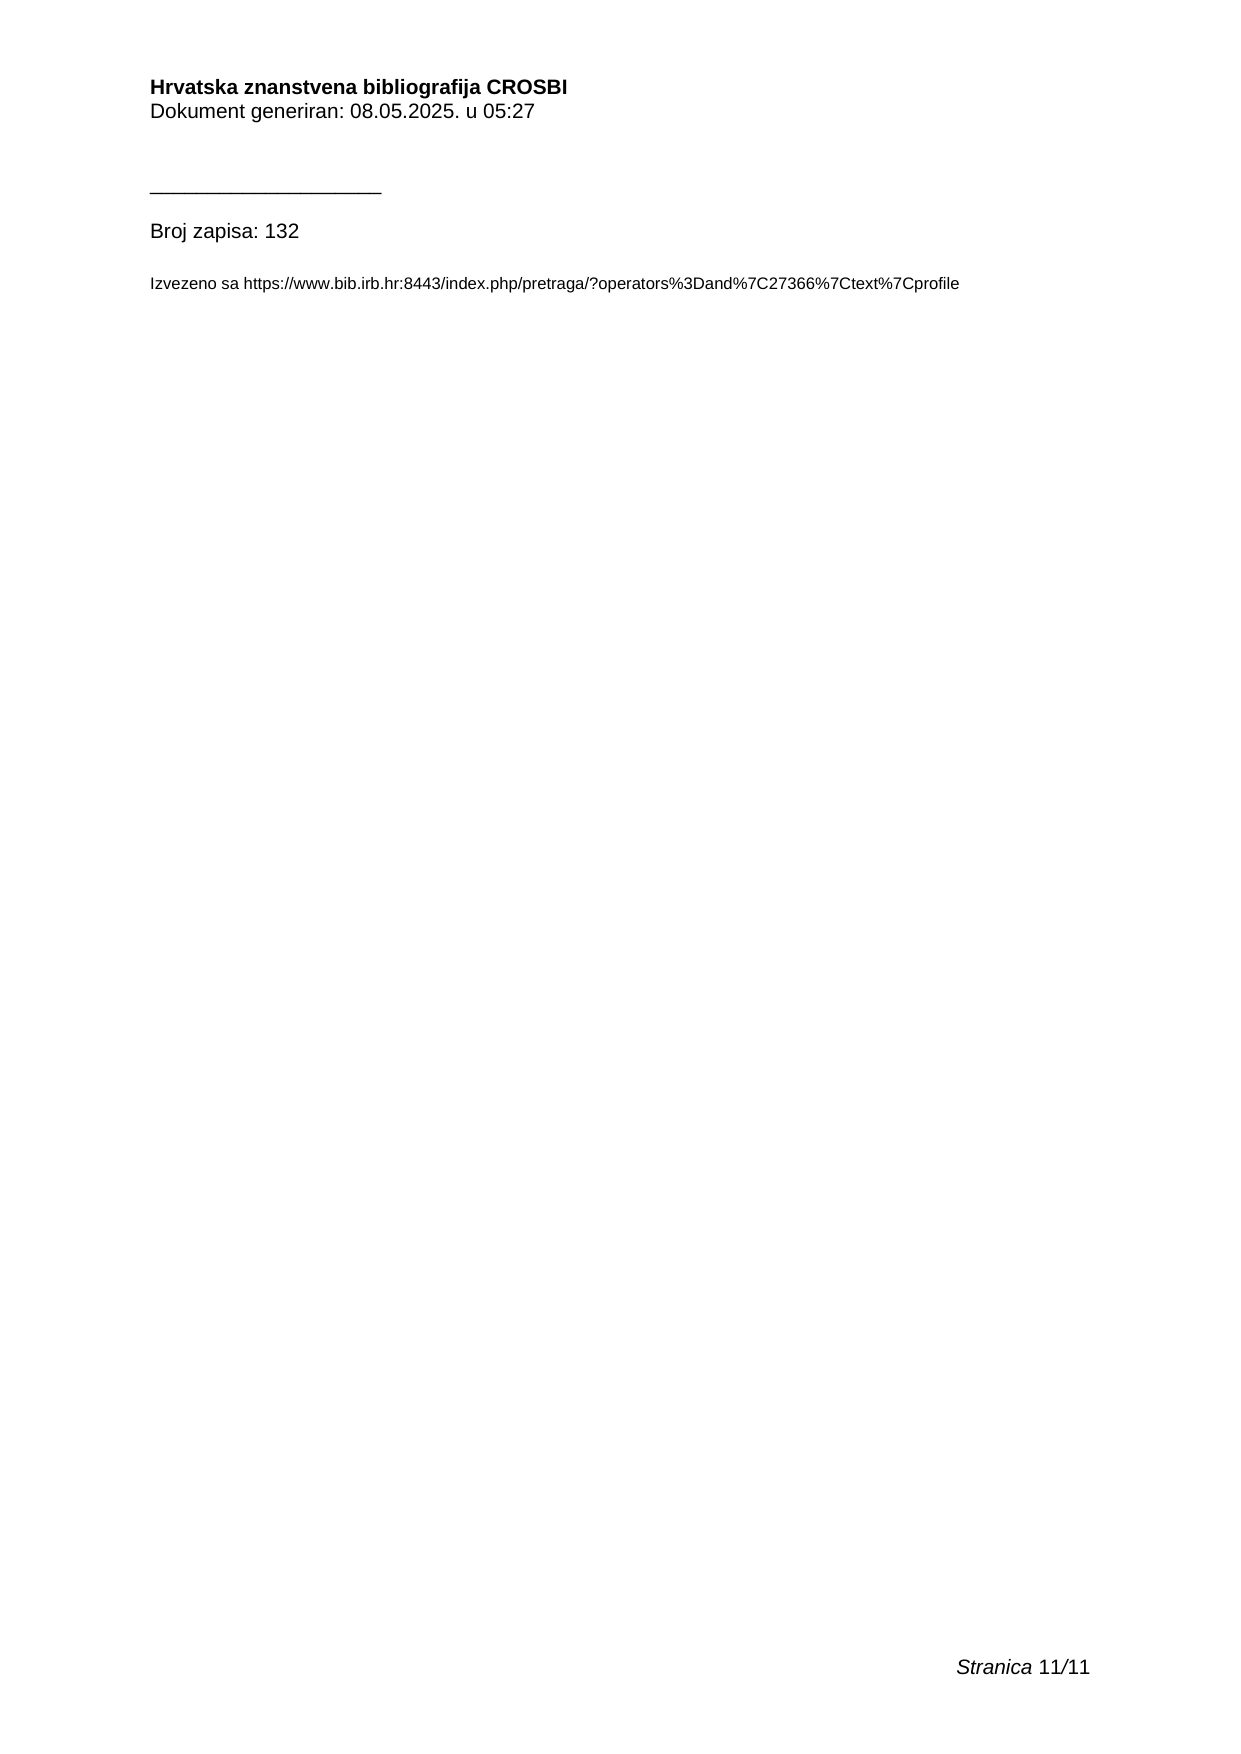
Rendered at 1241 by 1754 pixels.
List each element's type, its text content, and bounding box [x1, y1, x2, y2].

text ____________________ [150, 171, 1090, 195]
text Izvezeno sa https://www.bib.irb.hr:8443/index.php/pretraga/?operators%3Dand%7C27366%7Ctext%7Cprofile [150, 274, 1090, 293]
text Broj zapisa: 132 [150, 219, 1090, 243]
